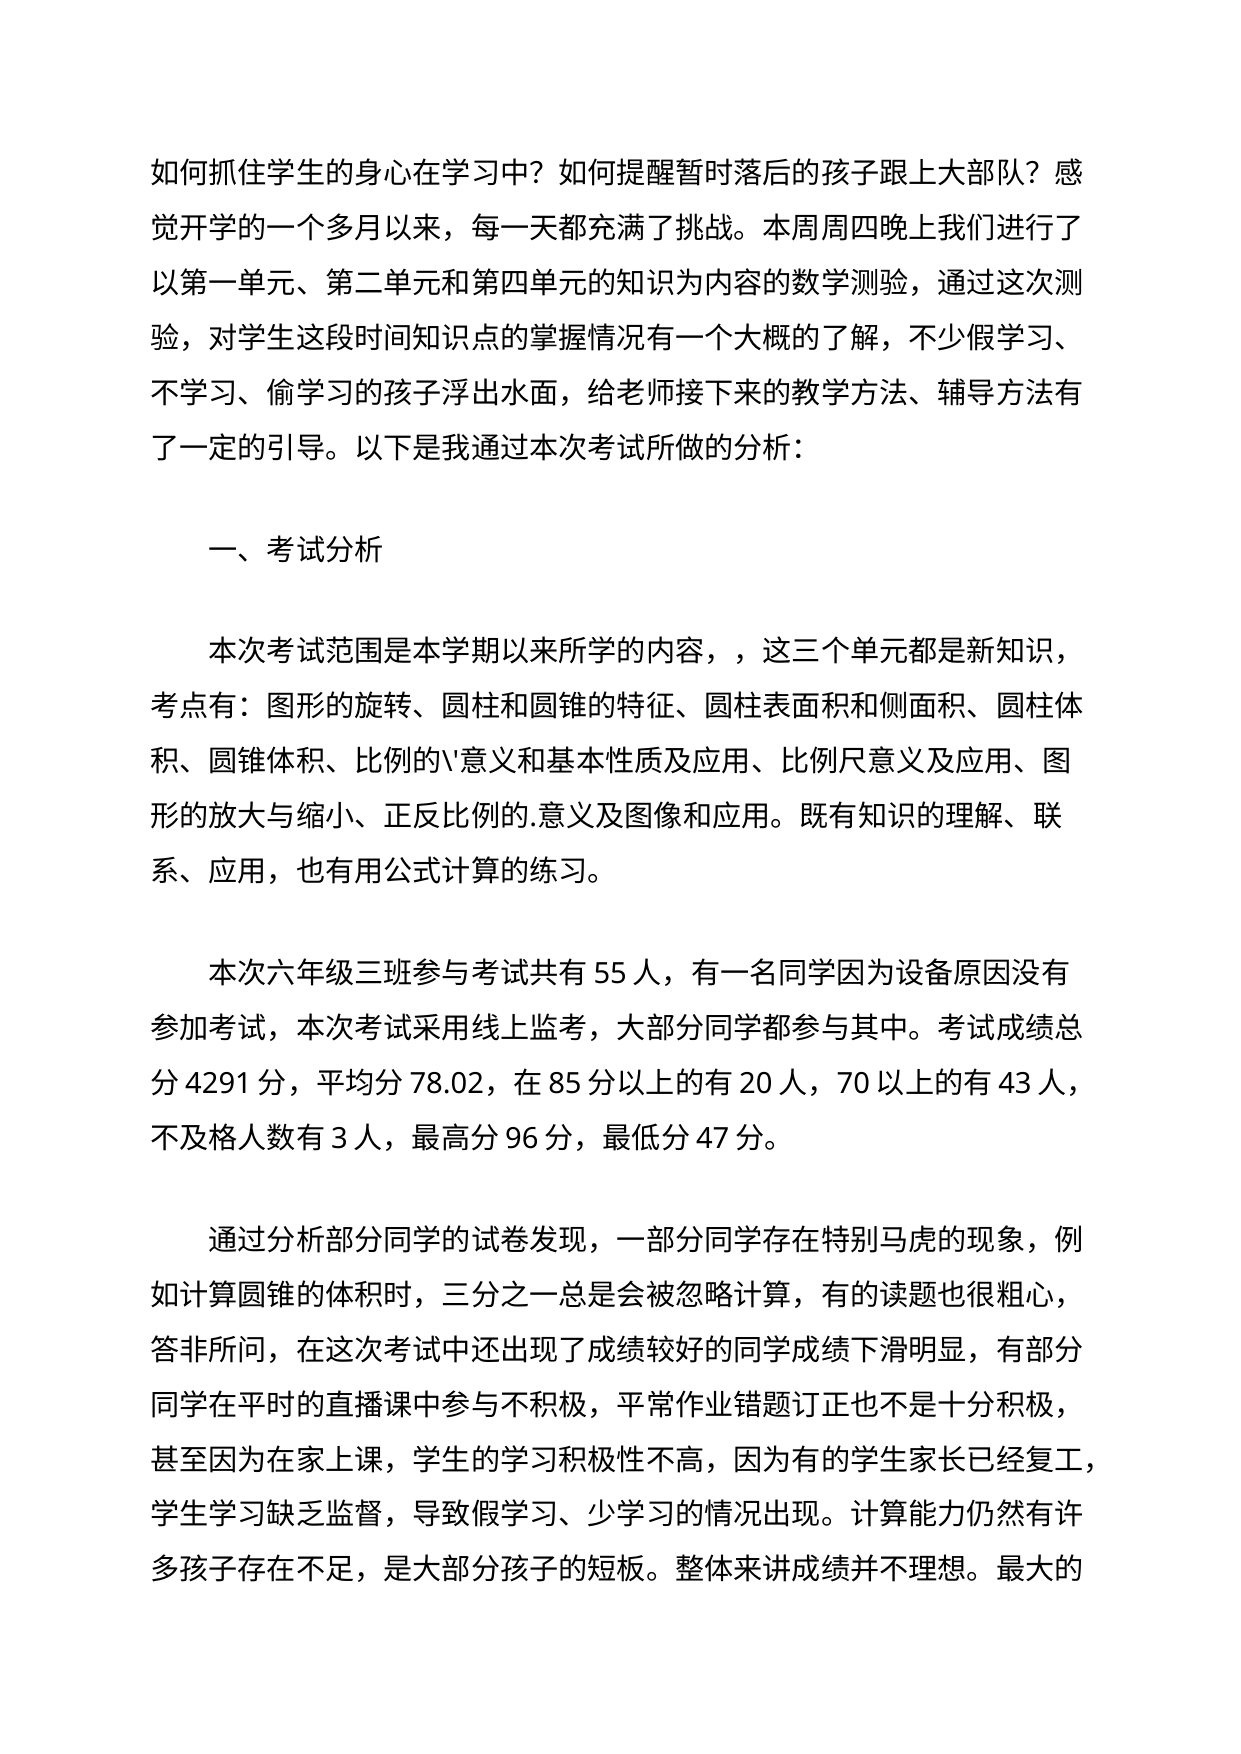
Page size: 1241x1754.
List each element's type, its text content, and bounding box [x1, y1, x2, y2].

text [150, 150, 1090, 467]
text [150, 1216, 1090, 1588]
text 一、考试分析 [150, 526, 1090, 568]
text 本次考试范围是本学期以来所学的内容，，这三个单元都是新知识，考点有：图形的旋转、圆柱和圆锥的特征、圆柱表面积和侧面积、圆柱体积、圆锥体积、比例的\'意义和基本性质及应用、比例尺意义及应用、图形的放大与缩小、正反比例的.意义及图像和应用。既有知识的理解、联系、应用，也有用公式计算的练习。 [150, 628, 1090, 890]
text 本次六年级三班参与考试共有55人，有一名同学因为设备原因没有参加考试，本次考试采用线上监考，大部分同学都参与其中。考试成绩总分4291分，平均分78.02，在85分以上的有20人，70以上的有43人，不及格人数有3人，最高分96分，最低分47分。 [150, 949, 1090, 1157]
